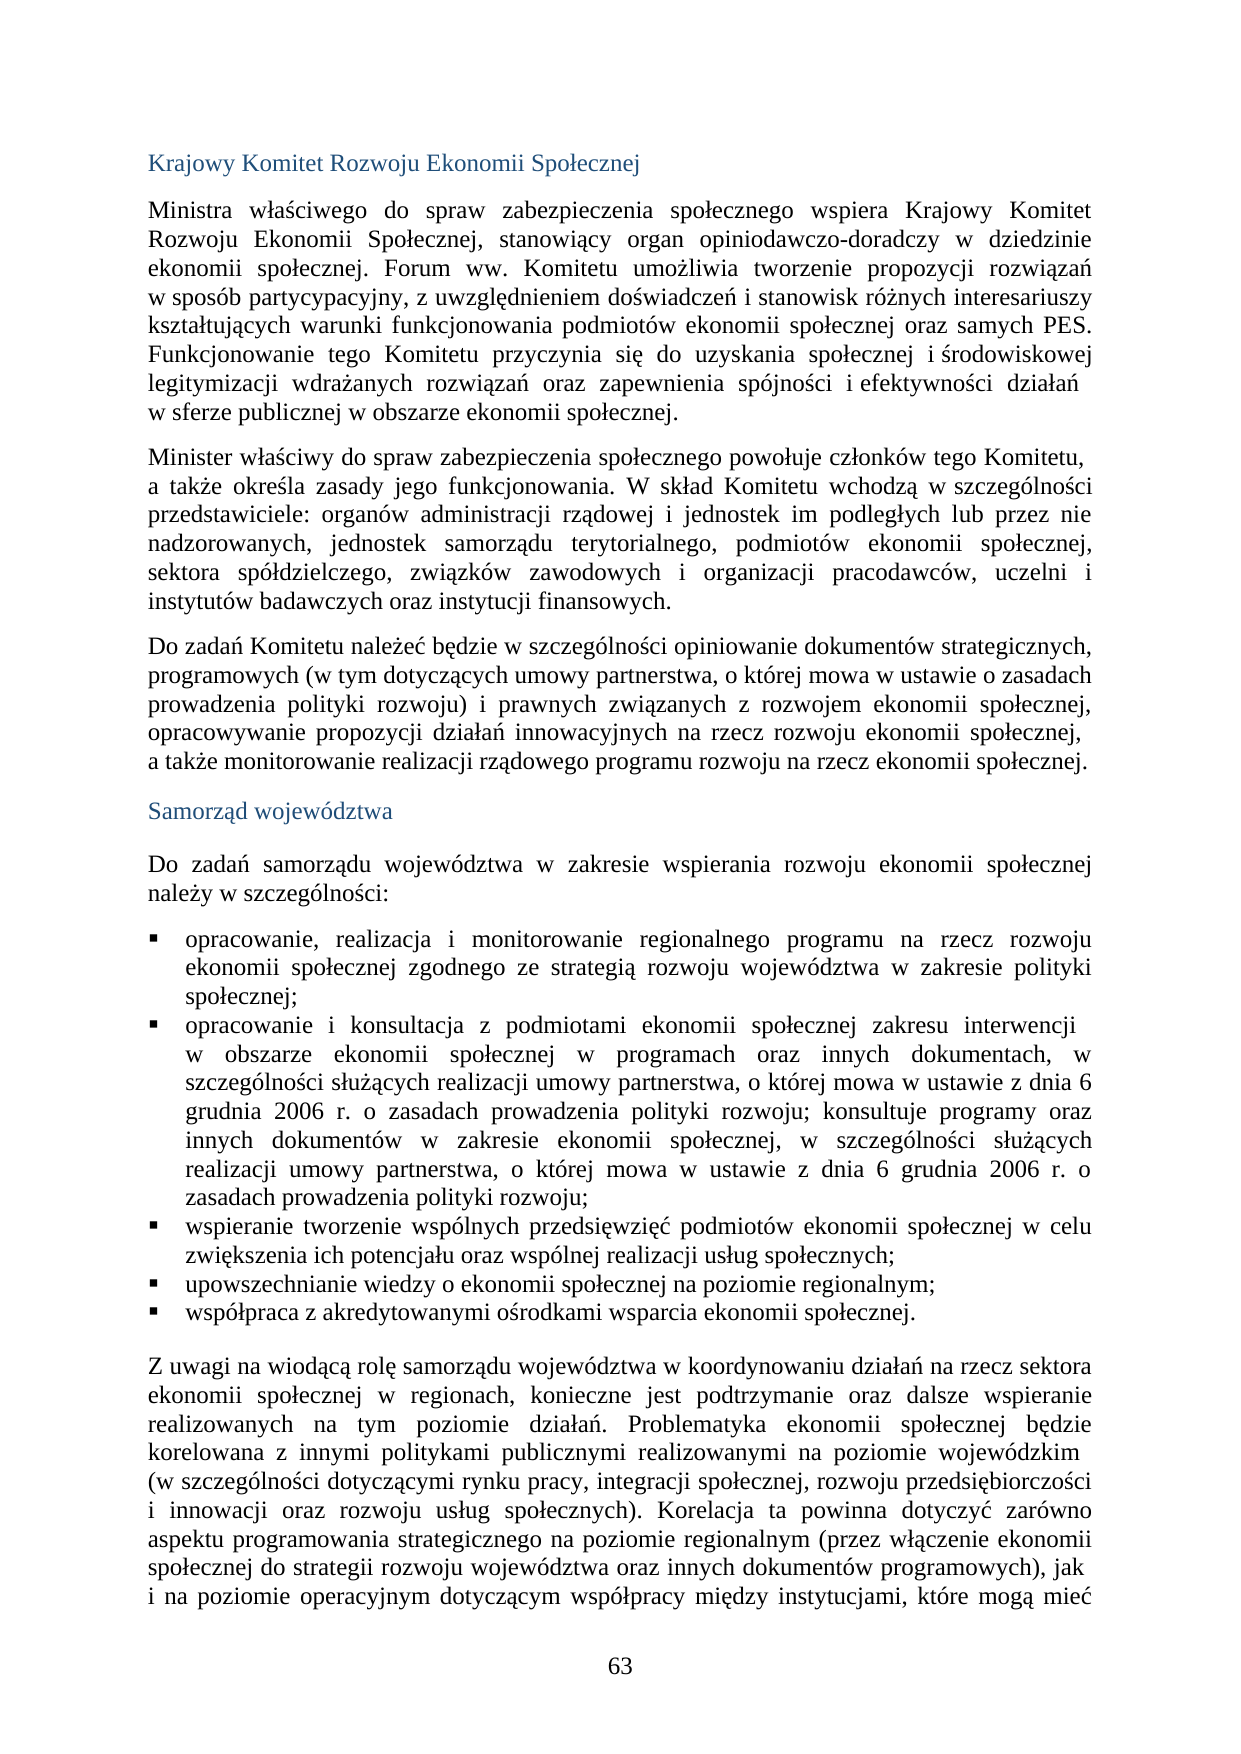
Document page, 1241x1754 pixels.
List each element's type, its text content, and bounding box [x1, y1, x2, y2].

list współpraca z akredytowanymi ośrodkami wsparcia ekonomii społecznej. [148, 1297, 1093, 1326]
list upowszechnianie wiedzy o ekonomii społecznej na poziomie regionalnym; [148, 1269, 1093, 1297]
list wspieranie tworzenie wspólnych przedsięwzięć podmiotów ekonomii społecznej w celu zwiększenia ich potencjału oraz wspólnej realizacji usług społecznych; [148, 1211, 1093, 1269]
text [148, 1351, 1093, 1610]
subtitle Samorząd województwa [148, 796, 1093, 824]
text Ministra właściwego do spraw zabezpieczenia społecznego wspiera Krajowy Komitet Rozwoju Ekonomii Społecznej, stanowiący organ opiniodawczo-doradczy w dziedzinie ekonomii społecznej. Forum ww. Komitetu umożliwia tworzenie propozycji rozwiązań w sposób partycypacyjny, z uwzględnieniem doświadczeń i stanowisk różnych interesariuszy kształtujących warunki funkcjonowania podmiotów ekonomii społecznej oraz samych PES. Funkcjonowanie tego Komitetu przyczynia się do uzyskania społecznej i środowiskowej legitymizacji wdrażanych rozwiązań oraz zapewnienia spójności i efektywności działań w sferze publicznej w obszarze ekonomii społecznej. [148, 195, 1093, 425]
text Do zadań Komitetu należeć będzie w szczególności opiniowanie dokumentów strategicznych, programowych (w tym dotyczących umowy partnerstwa, o której mowa w ustawie o zasadach prowadzenia polityki rozwoju) i prawnych związanych z rozwojem ekonomii społecznej, opracowywanie propozycji działań innowacyjnych na rzecz rozwoju ekonomii społecznej, a także monitorowanie realizacji rządowego programu rozwoju na rzecz ekonomii społecznej. [148, 631, 1093, 775]
text Krajowy Komitet Rozwoju Ekonomii Społecznej [148, 148, 1093, 176]
list opracowanie i konsultacja z podmiotami ekonomii społecznej zakresu interwencji w obszarze ekonomii społecznej w programach oraz innych dokumentach, w szczególności służących realizacji umowy partnerstwa, o której mowa w ustawie z dnia 6 grudnia 2006 r. o zasadach prowadzenia polityki rozwoju; konsultuje programy oraz innych dokumentów w zakresie ekonomii społecznej, w szczególności służących realizacji umowy partnerstwa, o której mowa w ustawie z dnia 6 grudnia 2006 r. o zasadach prowadzenia polityki rozwoju; [148, 1010, 1093, 1211]
text Minister właściwy do spraw zabezpieczenia społecznego powołuje członków tego Komitetu, a także określa zasady jego funkcjonowania. W skład Komitetu wchodzą w szczególności przedstawiciele: organów administracji rządowej i jednostek im podległych lub przez nie nadzorowanych, jednostek samorządu terytorialnego, podmiotów ekonomii społecznej, sektora spółdzielczego, związków zawodowych i organizacji pracodawców, uczelni i instytutów badawczych oraz instytucji finansowych. [148, 442, 1093, 614]
text Do zadań samorządu województwa w zakresie wspierania rozwoju ekonomii społecznej należy w szczególności: [148, 849, 1093, 907]
list opracowanie, realizacja i monitorowanie regionalnego programu na rzecz rozwoju ekonomii społecznej zgodnego ze strategią rozwoju województwa w zakresie polityki społecznej; [148, 924, 1093, 1010]
